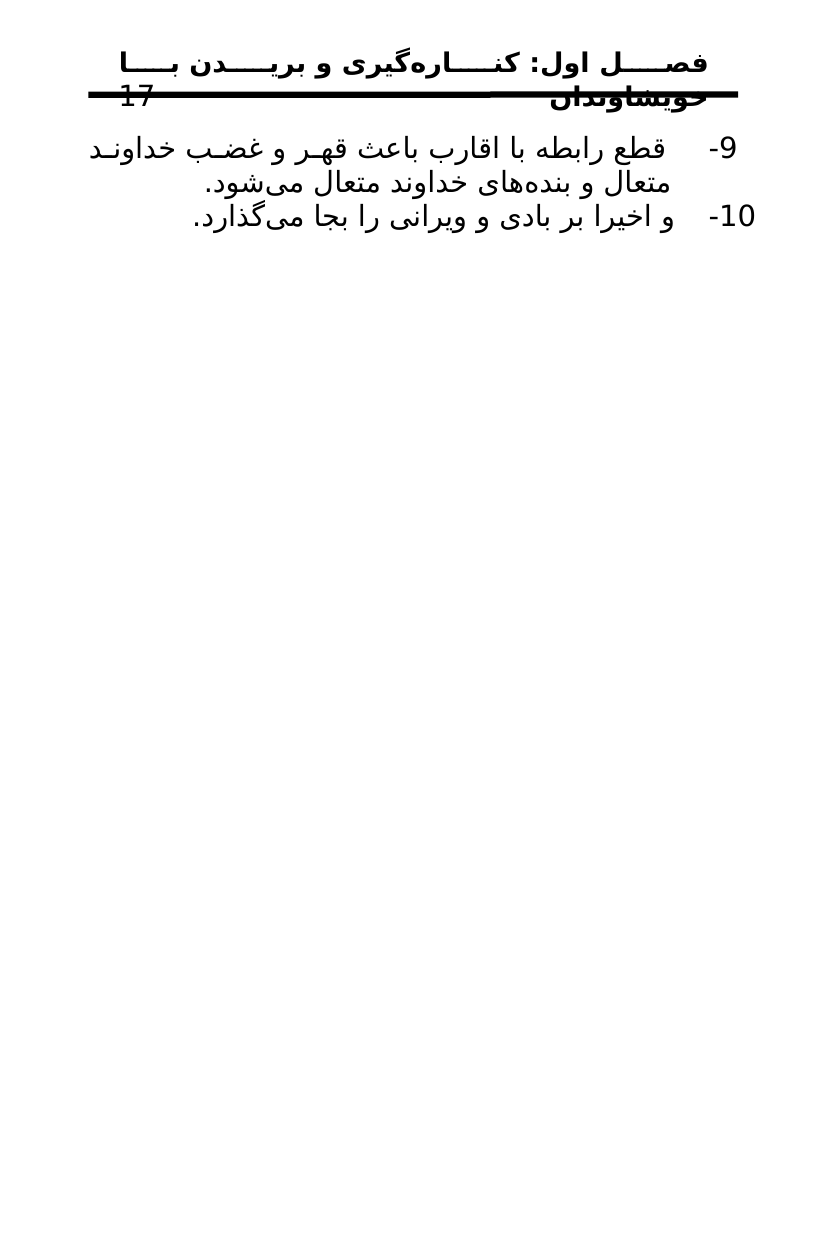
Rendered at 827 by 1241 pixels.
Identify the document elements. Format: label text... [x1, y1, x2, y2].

list قطع رابطه با اقارب باعث قهر و غضب خداوند متعال و بنده‌های خداوند متعال می‌شود. [89, 132, 708, 199]
list و اخیرا بر بادی و ویرانی را بجا می‌گذارد. [89, 199, 708, 233]
